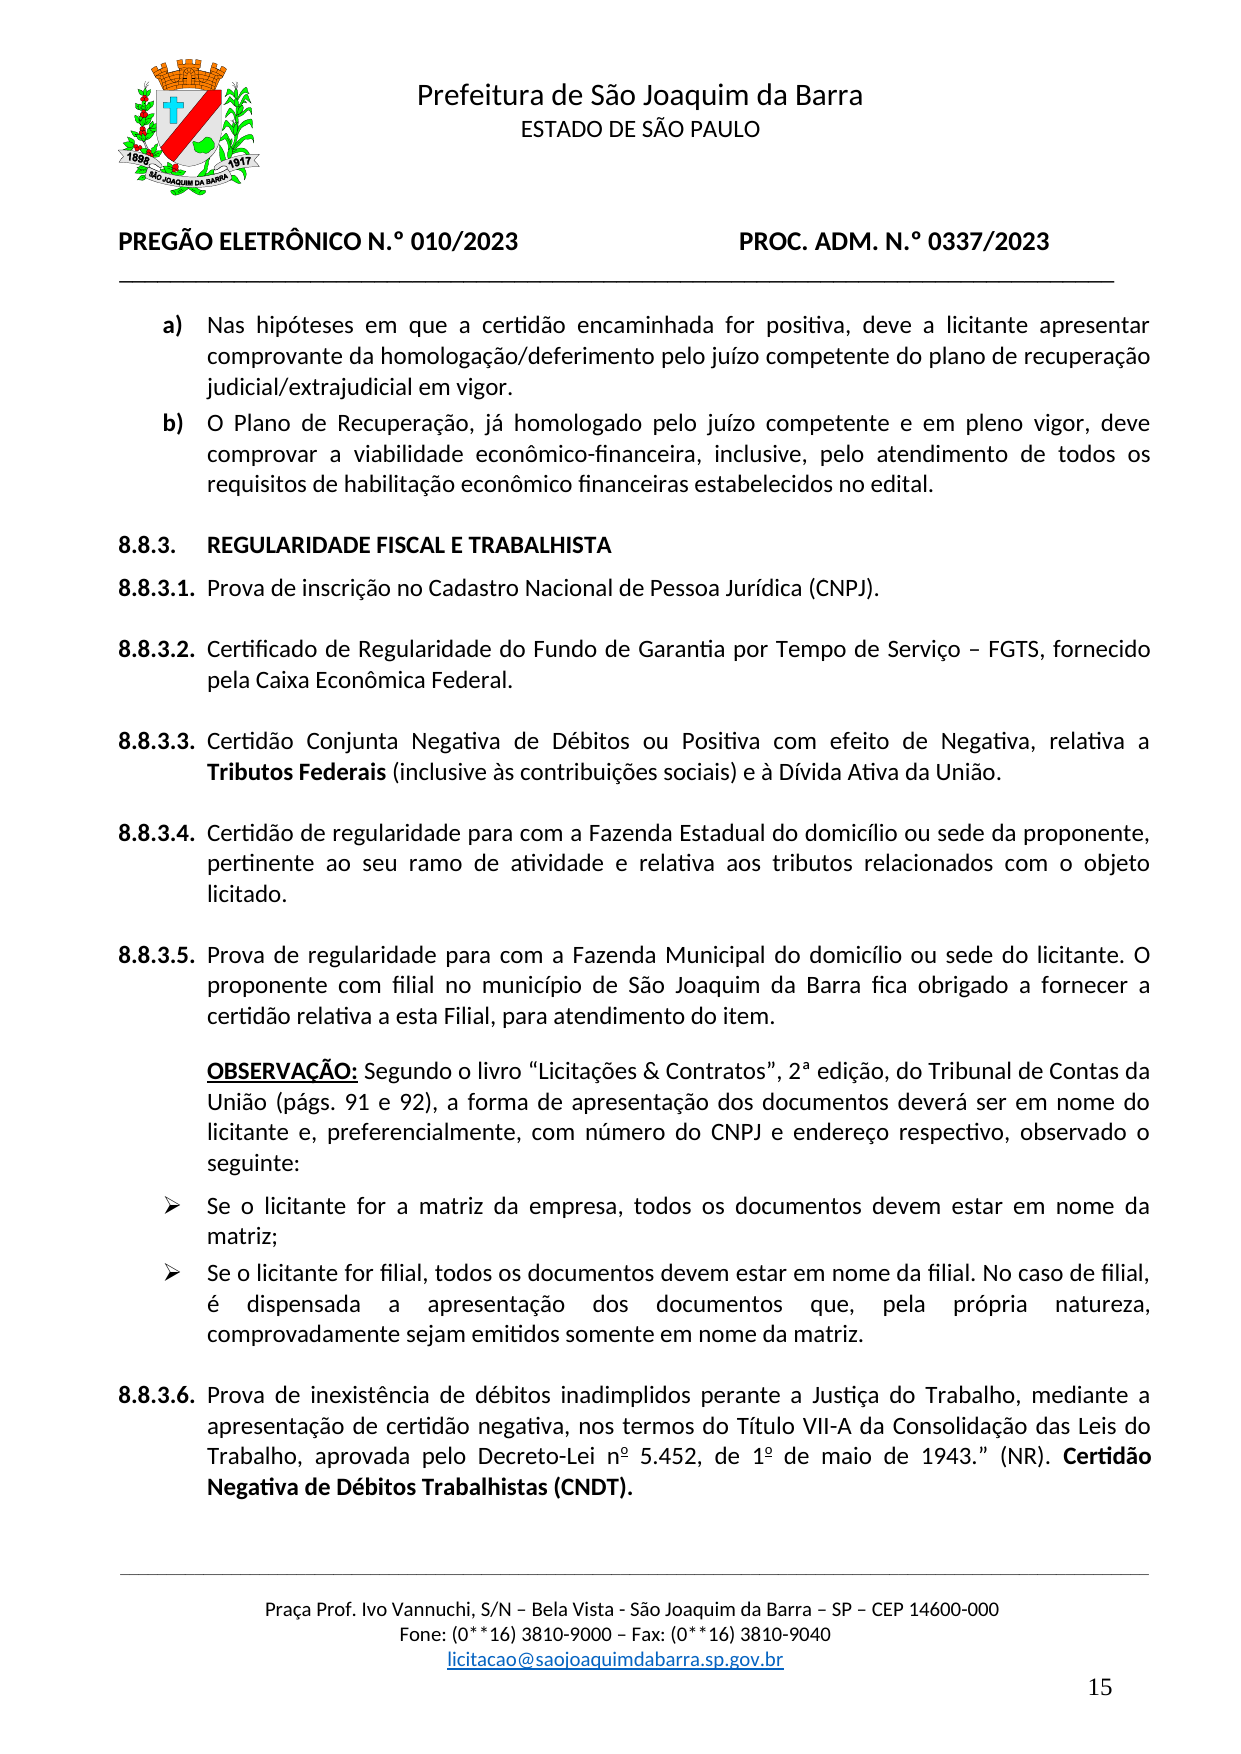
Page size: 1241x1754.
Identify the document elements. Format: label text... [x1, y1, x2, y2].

text 8.8.3.4. Certidão de regularidade para com a Fazenda Estadual do domicílio ou sede da proponente, pertinente ao seu ramo de atividade e relativa aos tributos relacionados com o objeto licitado. [118, 817, 1152, 908]
text 8.8.3. REGULARIDADE FISCAL E TRABALHISTA [118, 529, 1152, 560]
text 8.8.3.2. Certificado de Regularidade do Fundo de Garantia por Tempo de Serviço – FGTS, fornecido pela Caixa Econômica Federal. [118, 633, 1152, 694]
text 8.8.3.3. Certidão Conjunta Negativa de Débitos ou Positiva com efeito de Negativa, relativa a Tributos Federais (inclusive às contribuições sociais) e à Dívida Ativa da União. [118, 725, 1152, 786]
list Nas hipóteses em que a certidão encaminhada for positiva, deve a licitante apresentar comprovante da homologação/deferimento pelo juízo competente do plano de recuperação judicial/extrajudicial em vigor. [162, 309, 1152, 401]
text 8.8.3.1. Prova de inscrição no Cadastro Nacional de Pessoa Jurídica (CNPJ). [118, 572, 1152, 603]
list Se o licitante for a matriz da empresa, todos os documentos devem estar em nome da matriz; [162, 1190, 1152, 1251]
list Se o licitante for filial, todos os documentos devem estar em nome da filial. No caso de filial, é dispensada a apresentação dos documentos que, pela própria natureza, comprovadamente sejam emitidos somente em nome da matriz. [162, 1257, 1152, 1349]
text OBSERVAÇÃO: Segundo o livro “Licitações & Contratos”, 2ª edição, do Tribunal de Contas da União (págs. 91 e 92), a forma de apresentação dos documentos deverá ser em nome do licitante e, preferencialmente, com número do CNPJ e endereço respectivo, observado o seguinte: [207, 1055, 1152, 1177]
list O Plano de Recuperação, já homologado pelo juízo competente e em pleno vigor, deve comprovar a viabilidade econômico-financeira, inclusive, pelo atendimento de todos os requisitos de habilitação econômico financeiras estabelecidos no edital. [162, 407, 1152, 499]
text 8.8.3.5. Prova de regularidade para com a Fazenda Municipal do domicílio ou sede do licitante. O proponente com filial no município de São Joaquim da Barra fica obrigado a fornecer a certidão relativa a esta Filial, para atendimento do item. [118, 939, 1152, 1030]
text 8.8.3.6. Prova de inexistência de débitos inadimplidos perante a Justiça do Trabalho, mediante a apresentação de certidão negativa, nos termos do Título VII-A da Consolidação das Leis do Trabalho, aprovada pelo Decreto-Lei no 5.452, de 1o de maio de 1943.” (NR). Certidão Negativa de Débitos Trabalhistas (CNDT). [118, 1379, 1152, 1501]
